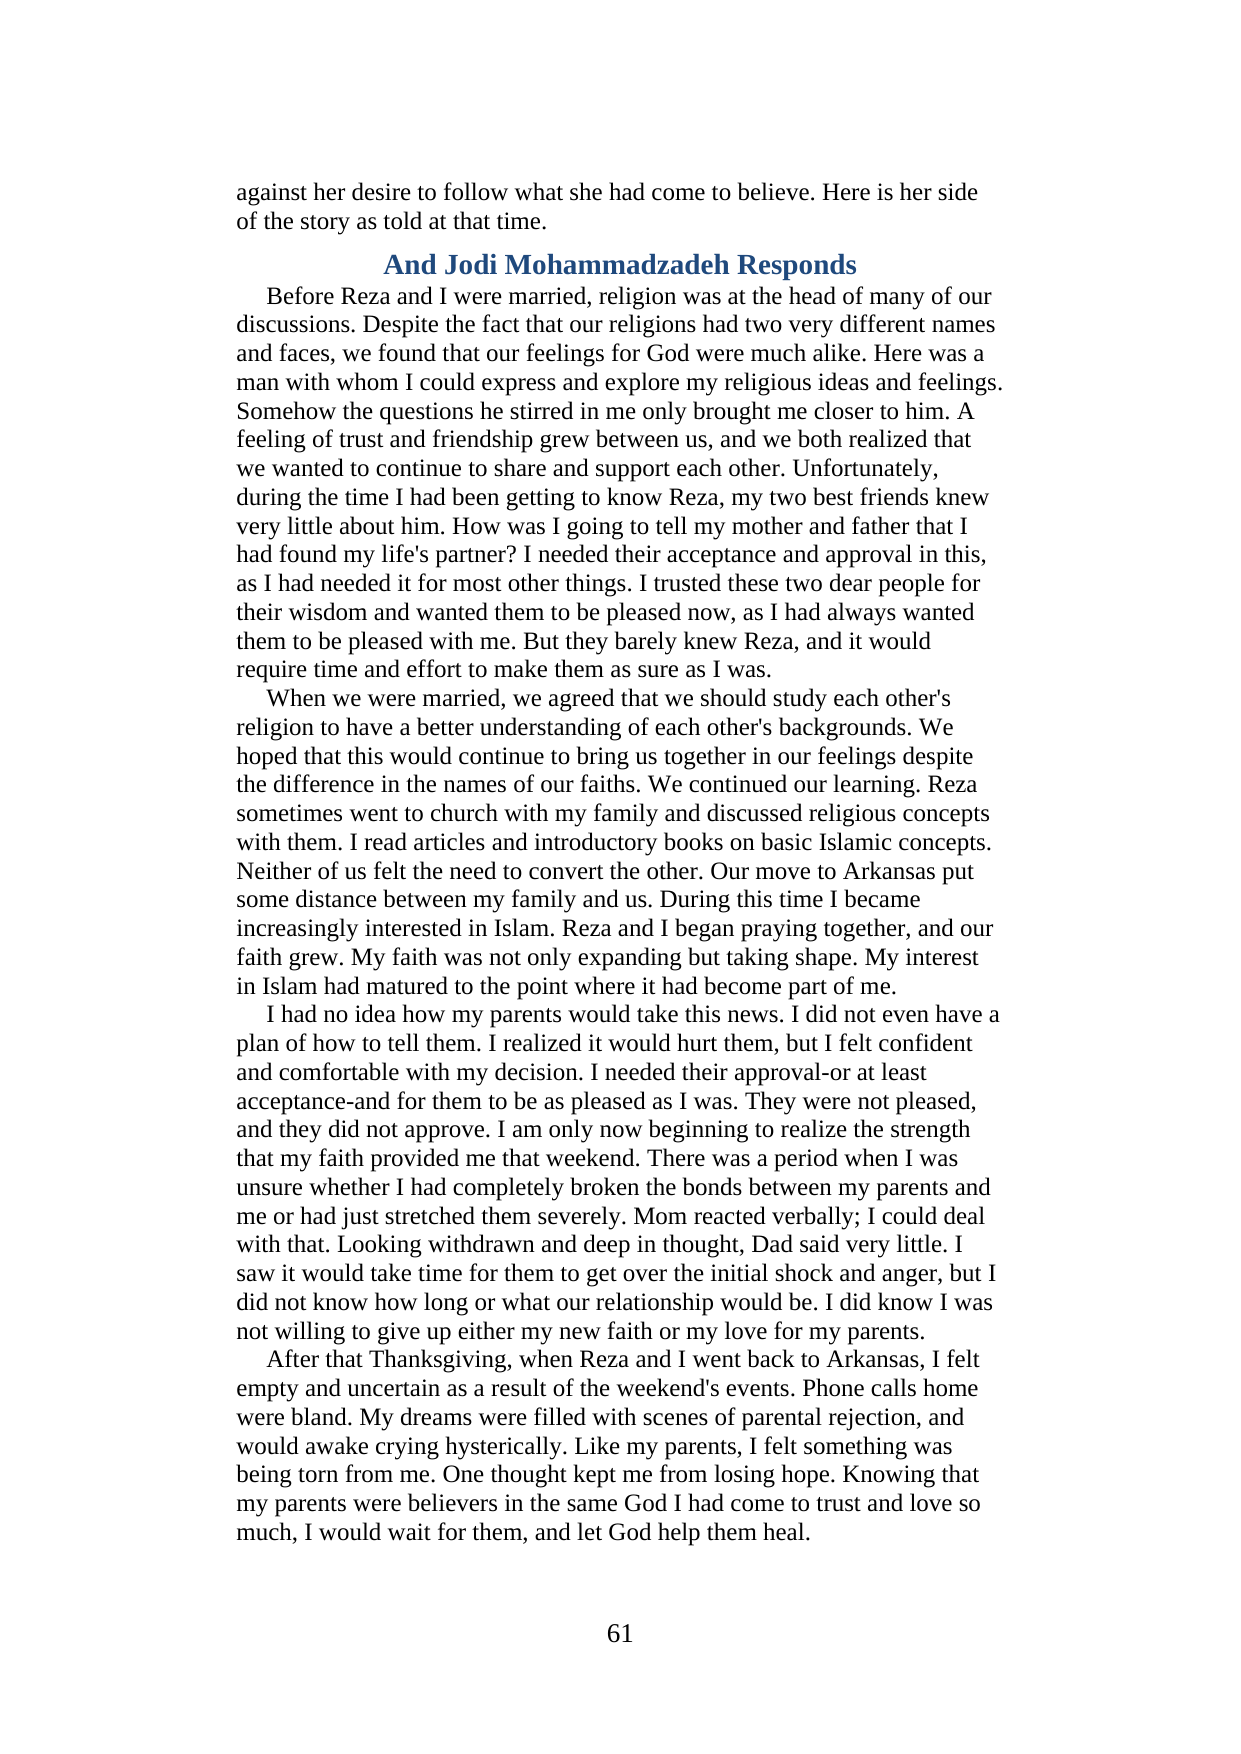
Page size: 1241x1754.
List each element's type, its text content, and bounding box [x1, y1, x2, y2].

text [236, 177, 1004, 235]
text I had no idea how my parents would take this news. I did not even have a plan of how to tell them. I realized it would hurt them, but I felt confident and comfortable with my decision. I needed their approval-or at least acceptance-and for them to be as pleased as I was. They were not pleased, and they did not approve. I am only now beginning to realize the strength that my faith provided me that weekend. There was a period when I was unsure whether I had completely broken the bonds between my parents and me or had just stretched them severely. Mom reacted verbally; I could deal with that. Looking withdrawn and deep in thought, Dad said very little. I saw it would take time for them to get over the initial shock and anger, but I did not know how long or what our relationship would be. I did know I was not willing to give up either my new faith or my love for my parents. [236, 999, 1004, 1344]
text Before Reza and I were married, religion was at the head of many of our discussions. Despite the fact that our religions had two very different names and faces, we found that our feelings for God were much alike. Here was a man with whom I could express and explore my religious ideas and feelings. Somehow the questions he stirred in me only brought me closer to him. A feeling of trust and friendship grew between us, and we both realized that we wanted to continue to share and support each other. Unfortunately, during the time I had been getting to know Reza, my two best friends knew very little about him. How was I going to tell my mother and father that I had found my life's partner? I needed their acceptance and approval in this, as I had needed it for most other things. I trusted these two dear people for their wisdom and wanted them to be pleased now, as I had always wanted them to be pleased with me. But they barely knew Reza, and it would require time and effort to make them as sure as I was. [236, 281, 1004, 683]
subtitle And Jodi Mohammadzadeh Responds [236, 247, 1004, 281]
text When we were married, we agreed that we should study each other's religion to have a better understanding of each other's backgrounds. We hoped that this would continue to bring us together in our feelings despite the difference in the names of our faiths. We continued our learning. Reza sometimes went to church with my family and discussed religious concepts with them. I read articles and introductory books on basic Islamic concepts. Neither of us felt the need to convert the other. Our move to Arkansas put some distance between my family and us. During this time I became increasingly interested in Islam. Reza and I began praying together, and our faith grew. My faith was not only expanding but taking shape. My interest in Islam had matured to the point where it had become part of me. [236, 683, 1004, 999]
text After that Thanksgiving, when Reza and I went back to Arkansas, I felt empty and uncertain as a result of the weekend's events. Phone calls home were bland. My dreams were filled with scenes of parental rejection, and would awake crying hysterically. Like my parents, I felt something was being torn from me. One thought kept me from losing hope. Knowing that my parents were believers in the same God I had come to trust and love so much, I would wait for them, and let God help them heal. [236, 1344, 1004, 1546]
